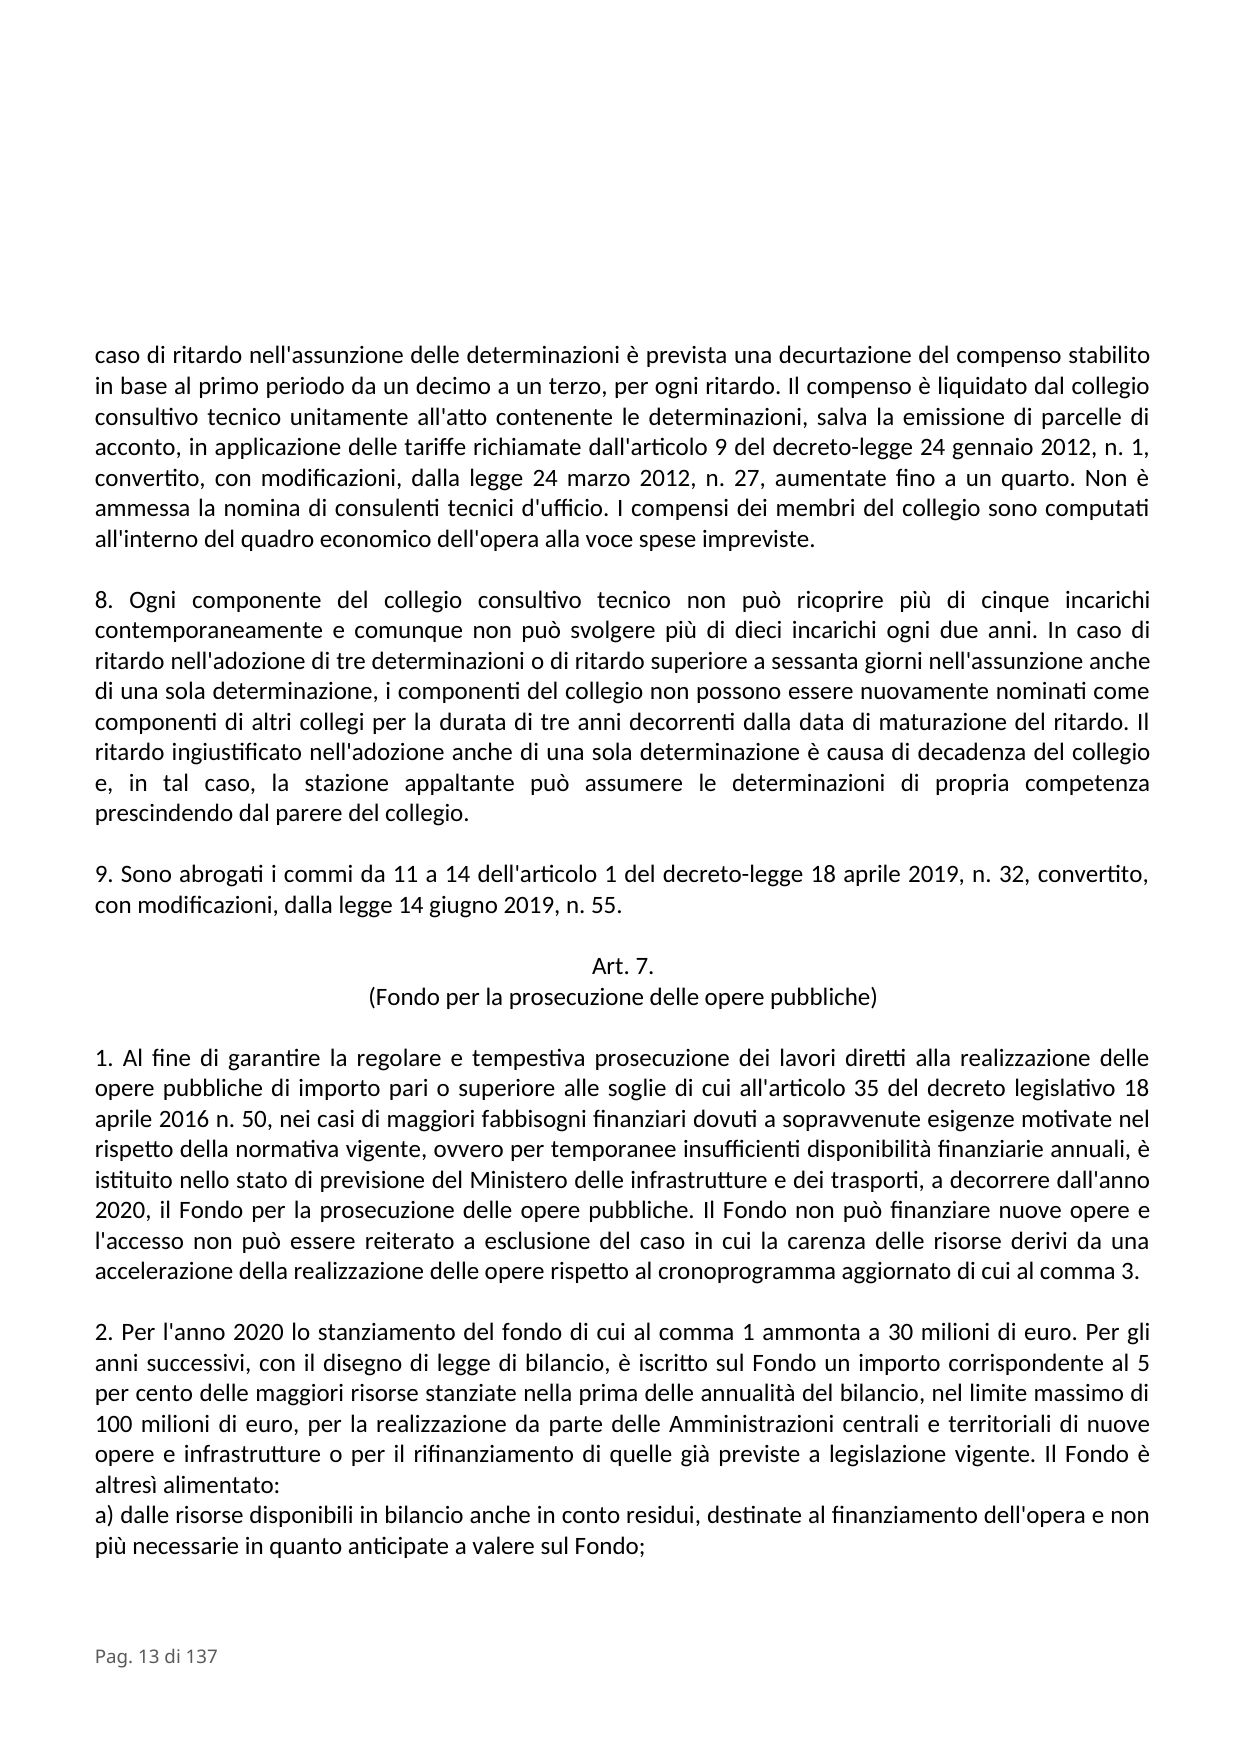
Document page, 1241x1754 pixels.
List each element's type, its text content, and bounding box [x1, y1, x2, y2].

text Art. 7. [94, 950, 1152, 981]
text 2. Per l'anno 2020 lo stanziamento del fondo di cui al comma 1 ammonta a 30 milioni di euro. Per gli anni successivi, con il disegno di legge di bilancio, è iscritto sul Fondo un importo corrispondente al 5 per cento delle maggiori risorse stanziate nella prima delle annualità del bilancio, nel limite massimo di 100 milioni di euro, per la realizzazione da parte delle Amministrazioni centrali e territoriali di nuove opere e infrastrutture o per il rifinanziamento di quelle già previste a legislazione vigente. Il Fondo è altresì alimentato: [94, 1316, 1152, 1499]
text 9. Sono abrogati i commi da 11 a 14 dell'articolo 1 del decreto-legge 18 aprile 2019, n. 32, convertito, con modificazioni, dalla legge 14 giugno 2019, n. 55. [94, 858, 1152, 919]
text a) dalle risorse disponibili in bilancio anche in conto residui, destinate al finanziamento dell'opera e non più necessarie in quanto anticipate a valere sul Fondo; [94, 1499, 1152, 1561]
text 1. Al fine di garantire la regolare e tempestiva prosecuzione dei lavori diretti alla realizzazione delle opere pubbliche di importo pari o superiore alle soglie di cui all'articolo 35 del decreto legislativo 18 aprile 2016 n. 50, nei casi di maggiori fabbisogni finanziari dovuti a sopravvenute esigenze motivate nel rispetto della normativa vigente, ovvero per temporanee insufficienti disponibilità finanziarie annuali, è istituito nello stato di previsione del Ministero delle infrastrutture e dei trasporti, a decorrere dall'anno 2020, il Fondo per la prosecuzione delle opere pubbliche. Il Fondo non può finanziare nuove opere e l'accesso non può essere reiterato a esclusione del caso in cui la carenza delle risorse derivi da una accelerazione della realizzazione delle opere rispetto al cronoprogramma aggiornato di cui al comma 3. [94, 1042, 1152, 1286]
text 8. Ogni componente del collegio consultivo tecnico non può ricoprire più di cinque incarichi contemporaneamente e comunque non può svolgere più di dieci incarichi ogni due anni. In caso di ritardo nell'adozione di tre determinazioni o di ritardo superiore a sessanta giorni nell'assunzione anche di una sola determinazione, i componenti del collegio non possono essere nuovamente nominati come componenti di altri collegi per la durata di tre anni decorrenti dalla data di maturazione del ritardo. Il ritardo ingiustificato nell'adozione anche di una sola determinazione è causa di decadenza del collegio e, in tal caso, la stazione appaltante può assumere le determinazioni di propria competenza prescindendo dal parere del collegio. [94, 584, 1152, 828]
text (Fondo per la prosecuzione delle opere pubbliche) [94, 981, 1152, 1011]
